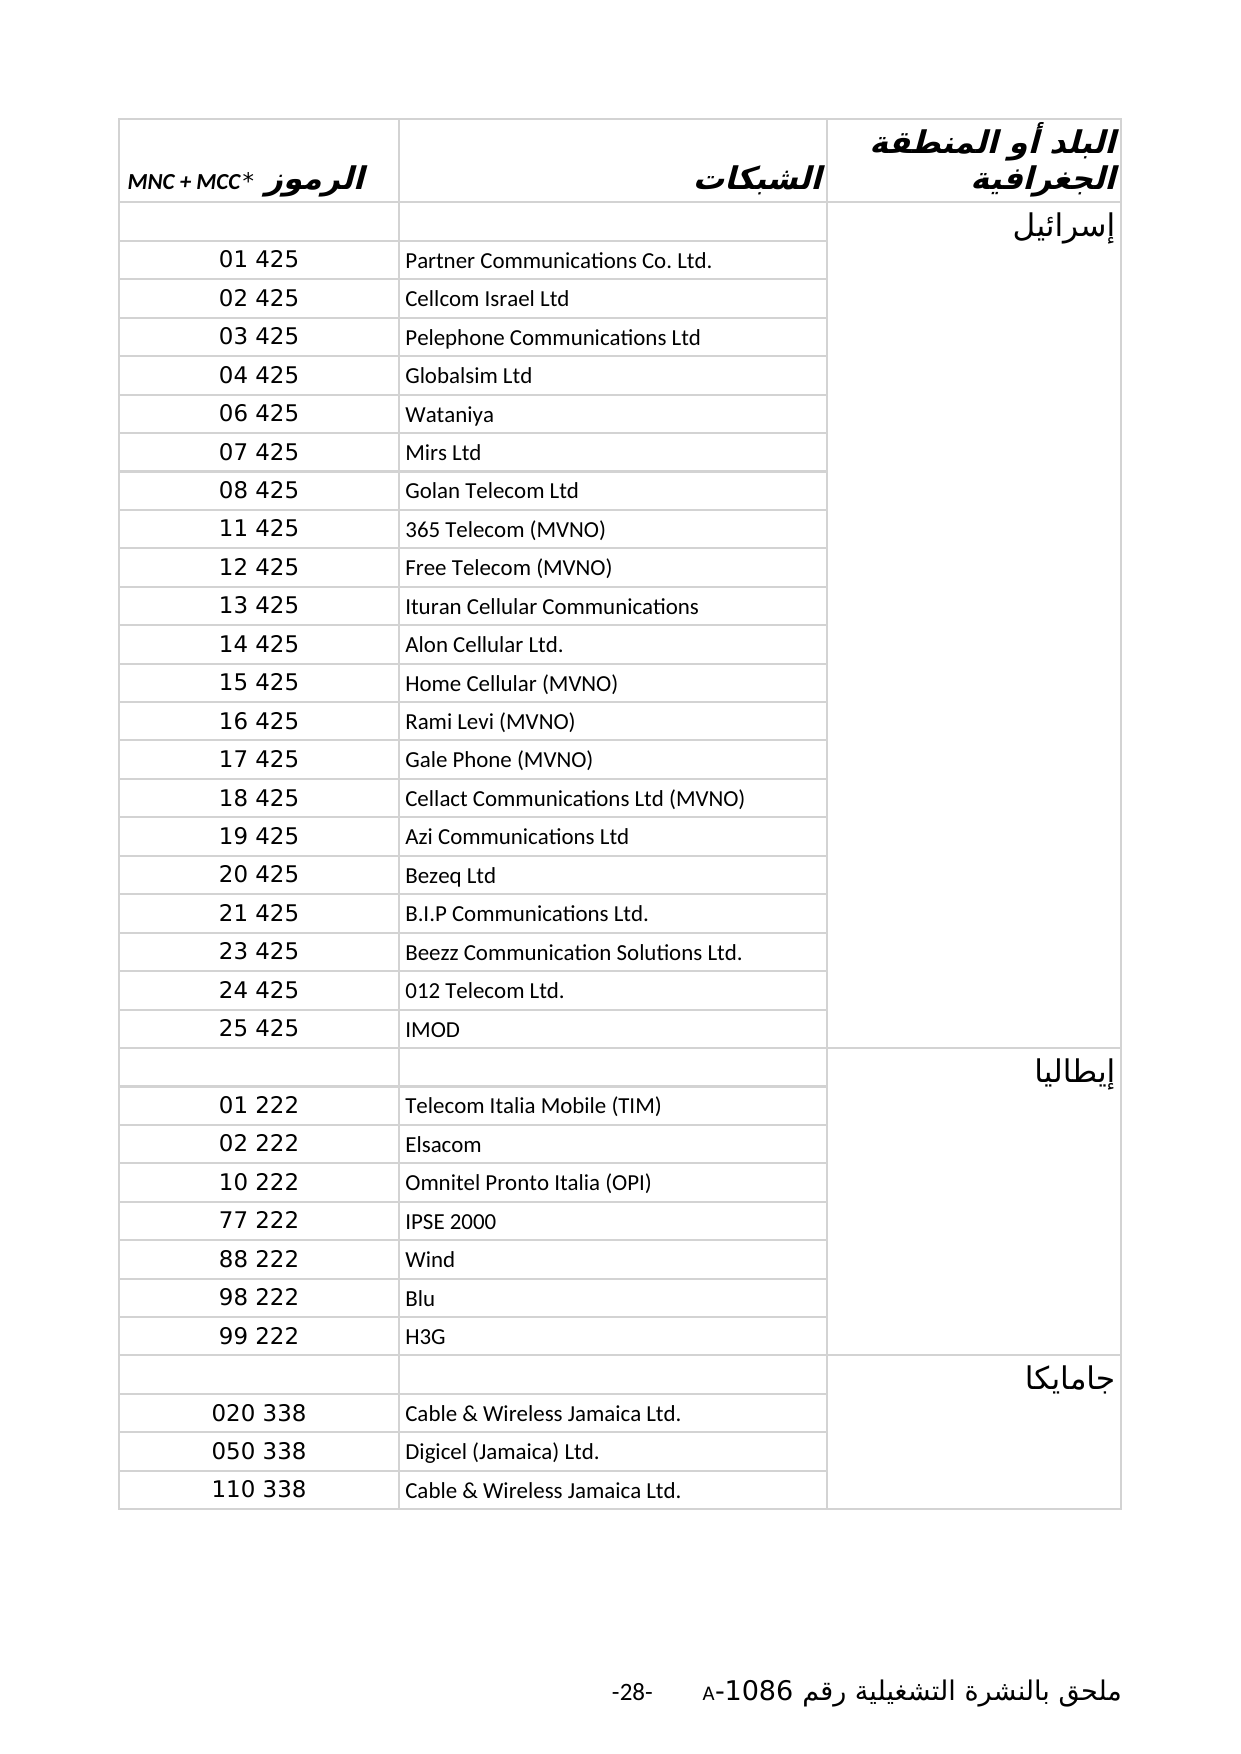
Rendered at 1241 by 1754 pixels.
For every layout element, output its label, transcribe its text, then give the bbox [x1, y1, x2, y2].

table_cell 425 02 [120, 280, 398, 317]
table_cell Globalsim Ltd [400, 357, 826, 393]
table_cell 425 20 [120, 857, 398, 893]
table_cell 425 07 [120, 434, 398, 470]
table_cell 425 12 [120, 549, 398, 586]
table_cell 425 23 [120, 934, 398, 970]
table_header الرموز *MNC + MCC [120, 120, 398, 201]
table_cell 425 21 [120, 895, 398, 932]
table_cell Elsacom [400, 1126, 826, 1162]
table_cell IPSE 2000 [400, 1203, 826, 1239]
table_cell 222 01 [120, 1088, 398, 1124]
table_cell 222 02 [120, 1126, 398, 1162]
table_cell Golan Telecom Ltd [400, 473, 826, 509]
table_cell Partner Communications Co. Ltd. [400, 242, 826, 278]
table_cell H3G [400, 1318, 826, 1354]
table_cell 338 110 [120, 1472, 398, 1508]
table_cell 425 25 [120, 1011, 398, 1047]
table_cell Mirs Ltd [400, 434, 826, 470]
table_cell 222 10 [120, 1164, 398, 1201]
table_cell Telecom Italia Mobile (TIM) [400, 1088, 826, 1124]
table_cell 425 24 [120, 972, 398, 1008]
table_cell 222 99 [120, 1318, 398, 1354]
table_cell 425 11 [120, 511, 398, 547]
table_cell Cable & Wireless Jamaica Ltd. [400, 1395, 826, 1431]
table_cell Bezeq Ltd [400, 857, 826, 893]
table_cell 425 17 [120, 741, 398, 778]
table_cell جامايكا [828, 1356, 1120, 1508]
table_header البلد أو المنطقة الجغرافية [828, 120, 1120, 201]
table_cell 425 14 [120, 626, 398, 662]
table_cell IMOD [400, 1011, 826, 1047]
table_cell [120, 203, 398, 240]
table_cell 425 18 [120, 780, 398, 816]
table_cell Omnitel Pronto Italia (OPI) [400, 1164, 826, 1201]
table_cell Pelephone Communications Ltd [400, 319, 826, 355]
table_cell 222 77 [120, 1203, 398, 1239]
table_cell 425 16 [120, 703, 398, 739]
table_cell [400, 203, 826, 240]
table_cell 425 15 [120, 665, 398, 701]
table_cell Cellcom Israel Ltd [400, 280, 826, 317]
table_cell 425 13 [120, 588, 398, 624]
table_cell إيطاليا [828, 1049, 1120, 1354]
table_cell Rami Levi (MVNO) [400, 703, 826, 739]
table_cell Cable & Wireless Jamaica Ltd. [400, 1472, 826, 1508]
table_cell Wind [400, 1241, 826, 1277]
table_cell [120, 1049, 398, 1085]
table_header الشبكات [400, 120, 826, 201]
table_cell Ituran Cellular Communications [400, 588, 826, 624]
table_cell 425 06 [120, 396, 398, 432]
table_cell 425 04 [120, 357, 398, 393]
table_cell Home Cellular (MVNO) [400, 665, 826, 701]
table_cell Beezz Communication Solutions Ltd. [400, 934, 826, 970]
table_cell 425 01 [120, 242, 398, 278]
table_cell 338 050 [120, 1433, 398, 1470]
table_cell B.I.P Communications Ltd. [400, 895, 826, 932]
table_cell Digicel (Jamaica) Ltd. [400, 1433, 826, 1470]
table_cell إسرائيل [828, 203, 1120, 1047]
table_cell 425 08 [120, 473, 398, 509]
table_cell Wataniya [400, 396, 826, 432]
table_cell Azi Communications Ltd [400, 818, 826, 855]
table_cell Free Telecom (MVNO) [400, 549, 826, 586]
table_cell [400, 1049, 826, 1085]
table_cell [120, 1356, 398, 1393]
table_cell 222 98 [120, 1280, 398, 1316]
table_cell [400, 1356, 826, 1393]
table_cell Gale Phone (MVNO) [400, 741, 826, 778]
table_cell 012 Telecom Ltd. [400, 972, 826, 1008]
table_cell Blu [400, 1280, 826, 1316]
table_cell 338 020 [120, 1395, 398, 1431]
table_cell 425 03 [120, 319, 398, 355]
table_cell Alon Cellular Ltd. [400, 626, 826, 662]
table_cell 222 88 [120, 1241, 398, 1277]
table_cell Cellact Communications Ltd (MVNO) [400, 780, 826, 816]
table_cell 425 19 [120, 818, 398, 855]
table_cell 365 Telecom (MVNO) [400, 511, 826, 547]
